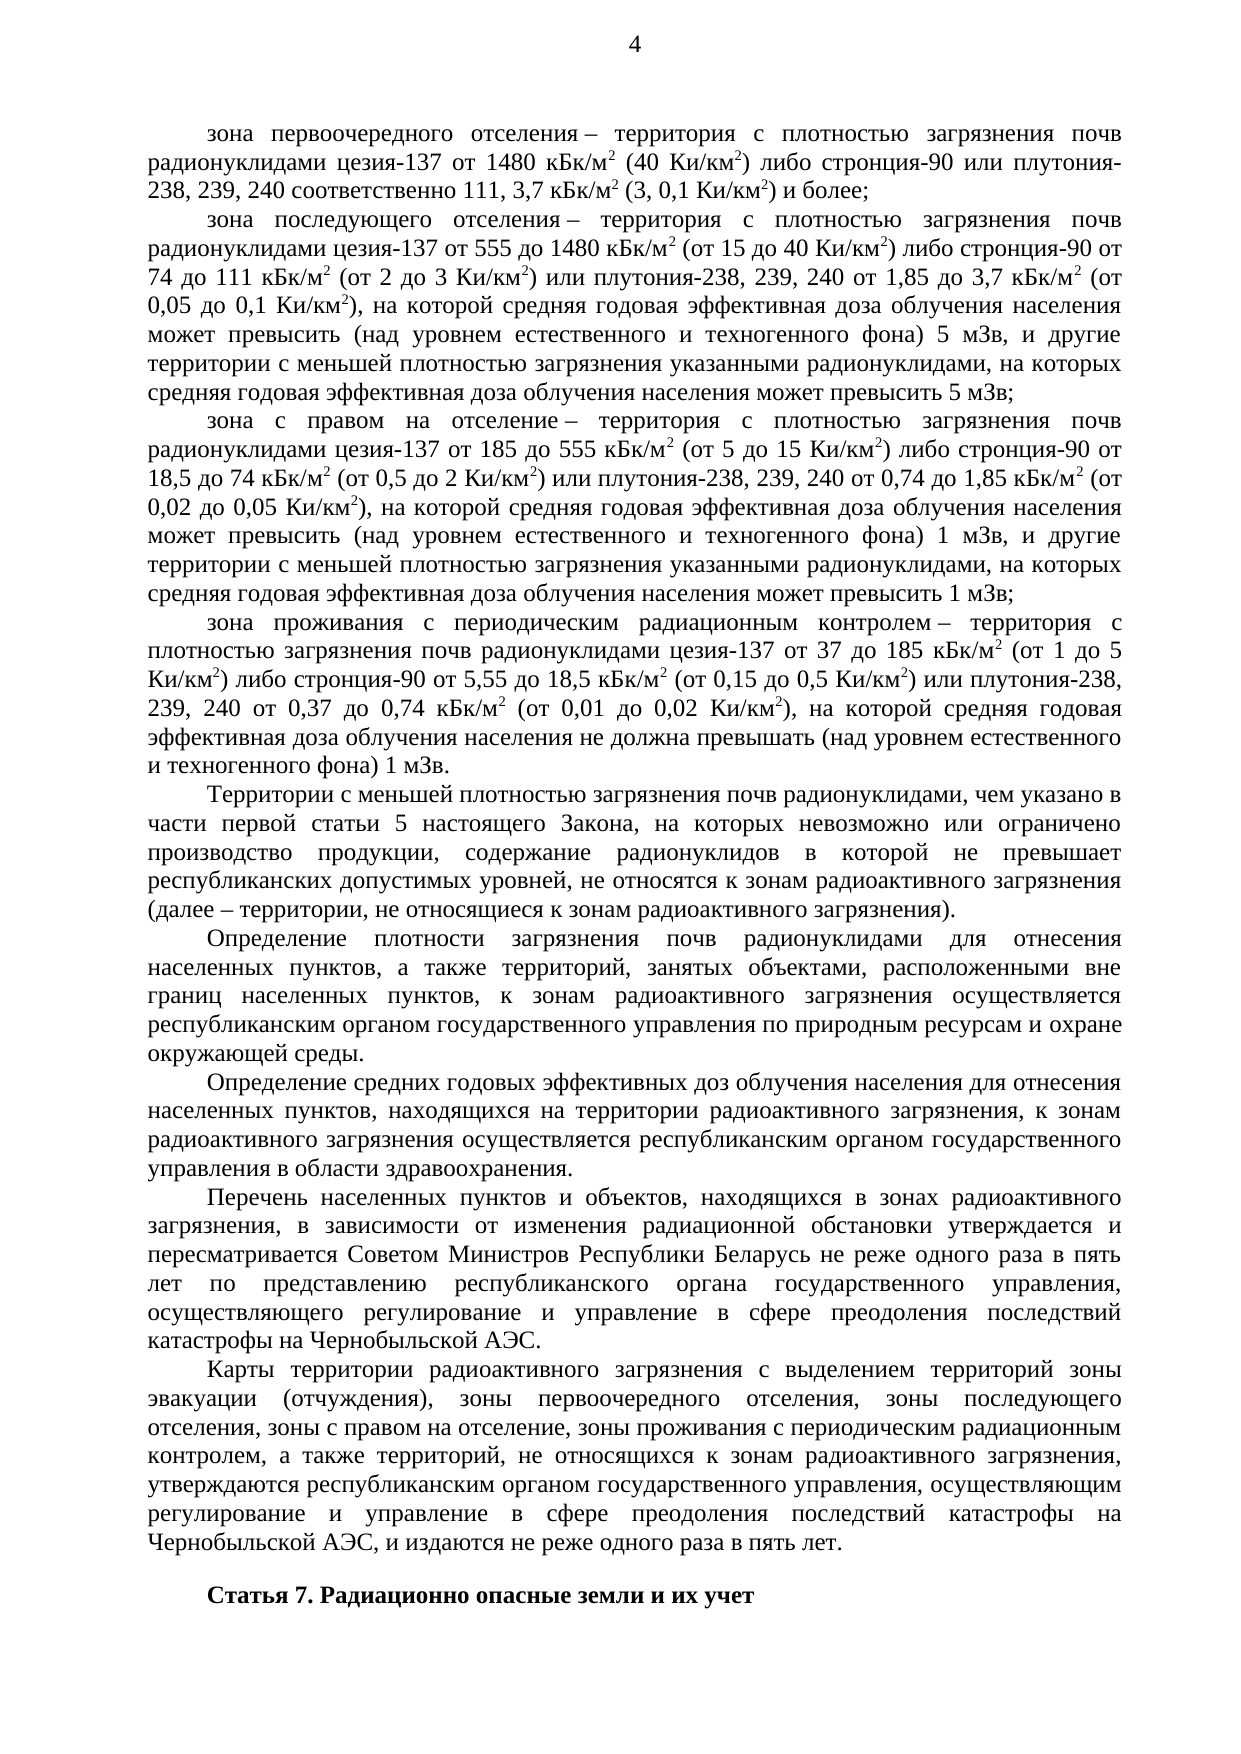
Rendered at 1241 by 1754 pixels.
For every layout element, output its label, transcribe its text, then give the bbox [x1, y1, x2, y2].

text зона проживания с периодическим радиационным контролем – территория с плотностью загрязнения почв радионуклидами цезия-137 от 37 до 185 кБк/м2 (от 1 до 5 Ки/км2) либо стронция-90 от 5,55 до 18,5 кБк/м2 (от 0,15 до 0,5 Ки/км2) или плутония-238, 239, 240 от 0,37 до 0,74 кБк/м2 (от 0,01 до 0,02 Ки/км2), на которой средняя годовая эффективная доза облучения населения не должна превышать (над уровнем естественного и техногенного фона) 1 мЗв. [147, 607, 1122, 779]
text Определение средних годовых эффективных доз облучения населения для отнесения населенных пунктов, находящихся на территории радиоактивного загрязнения, к зонам радиоактивного загрязнения осуществляется республиканским органом государственного управления в области здравоохранения. [147, 1067, 1122, 1182]
text Территории с меньшей плотностью загрязнения почв радионуклидами, чем указано в части первой статьи 5 настоящего Закона, на которых невозможно или ограничено производство продукции, содержание радионуклидов в которой не превышает республиканских допустимых уровней, не относятся к зонам радиоактивного загрязнения (далее – территории, не относящиеся к зонам радиоактивного загрязнения). [147, 779, 1122, 923]
text Определение плотности загрязнения почв радионуклидами для отнесения населенных пунктов, а также территорий, занятых объектами, расположенными вне границ населенных пунктов, к зонам радиоактивного загрязнения осуществляется республиканским органом государственного управления по природным ресурсам и охране окружающей среды. [147, 923, 1122, 1067]
text зона с правом на отселение – территория с плотностью загрязнения почв радионуклидами цезия-137 от 185 до 555 кБк/м2 (от 5 до 15 Ки/км2) либо стронция-90 от 18,5 до 74 кБк/м2 (от 0,5 до 2 Ки/км2) или плутония-238, 239, 240 от 0,74 до 1,85 кБк/м2 (от 0,02 до 0,05 Ки/км2), на которой средняя годовая эффективная доза облучения населения может превысить (над уровнем естественного и техногенного фона) 1 мЗв, и другие территории с меньшей плотностью загрязнения указанными радионуклидами, на которых средняя годовая эффективная доза облучения населения может превысить 1 мЗв; [147, 406, 1122, 607]
text Статья 7. Радиационно опасные земли и их учет [207, 1581, 1122, 1609]
text зона последующего отселения – территория с плотностью загрязнения почв радионуклидами цезия-137 от 555 до 1480 кБк/м2 (от 15 до 40 Ки/км2) либо стронция-90 от 74 до 111 кБк/м2 (от 2 до 3 Ки/км2) или плутония-238, 239, 240 от 1,85 до 3,7 кБк/м2 (от 0,05 до 0,1 Ки/км2), на которой средняя годовая эффективная доза облучения населения может превысить (над уровнем естественного и техногенного фона) 5 мЗв, и другие территории с меньшей плотностью загрязнения указанными радионуклидами, на которых средняя годовая эффективная доза облучения населения может превысить 5 мЗв; [147, 204, 1122, 406]
text зона первоочередного отселения – территория с плотностью загрязнения почв радионуклидами цезия-137 от 1480 кБк/м2 (40 Ки/км2) либо стронция-90 или плутония-238, 239, 240 соответственно 111, 3,7 кБк/м2 (3, 0,1 Ки/км2) и более; [147, 118, 1122, 204]
text Карты территории радиоактивного загрязнения с выделением территорий зоны эвакуации (отчуждения), зоны первоочередного отселения, зоны последующего отселения, зоны с правом на отселение, зоны проживания с периодическим радиационным контролем, а также территорий, не относящихся к зонам радиоактивного загрязнения, утверждаются республиканским органом государственного управления, осуществляющим регулирование и управление в сфере преодоления последствий катастрофы на Чернобыльской АЭС, и издаются не реже одного раза в пять лет. [147, 1354, 1122, 1556]
text Перечень населенных пунктов и объектов, находящихся в зонах радиоактивного загрязнения, в зависимости от изменения радиационной обстановки утверждается и пересматривается Советом Министров Республики Беларусь не реже одного раза в пять лет по представлению республиканского органа государственного управления, осуществляющего регулирование и управление в сфере преодоления последствий катастрофы на Чернобыльской АЭС. [147, 1182, 1122, 1354]
